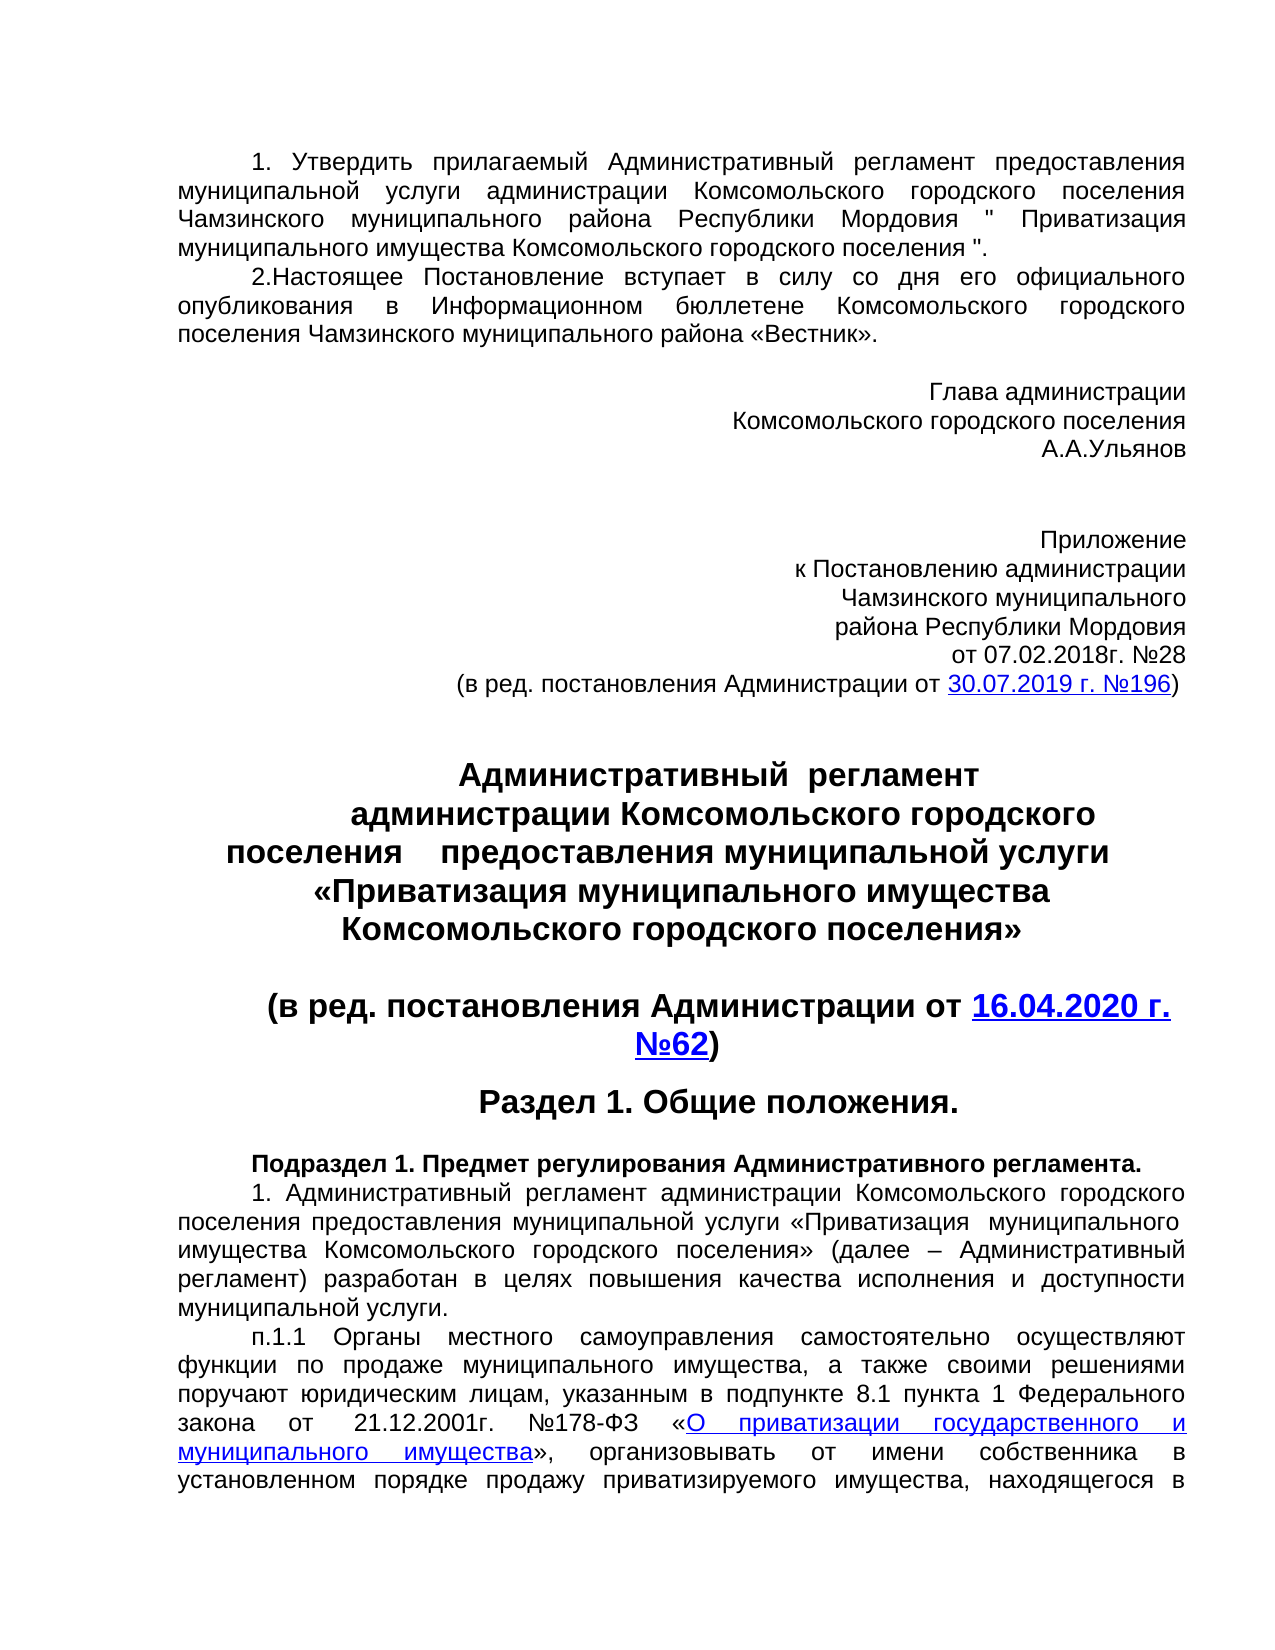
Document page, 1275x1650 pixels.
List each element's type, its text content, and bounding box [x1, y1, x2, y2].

subtitle (в ред. постановления Администрации от 16.04.2020 г. №62) [177, 986, 1186, 1063]
subtitle Глава администрации [177, 377, 1186, 406]
subtitle Административный регламент [177, 755, 1186, 794]
subtitle к Постановлению администрации [177, 554, 1186, 583]
subtitle (в ред. постановления Администрации от 30.07.2019 г. №196) [177, 669, 1186, 698]
subtitle Раздел 1. Общие положения. [177, 1082, 1186, 1121]
text 1. Административный регламент администрации Комсомольского городского поселения предоставления муниципальной услуги «Приватизация муниципального имущества Комсомольского городского поселения» (далее – Административный регламент) разработан в целях повышения качества исполнения и доступности муниципальной услуги. [177, 1178, 1186, 1322]
subtitle Комсомольского городского поселения [177, 406, 1186, 434]
text 1. Утвердить прилагаемый Административный регламент предоставления муниципальной услуги администрации Комсомольского городского поселения Чамзинского муниципального района Республики Мордовия " Приватизация муниципального имущества Комсомольского городского поселения ". [177, 147, 1186, 262]
subtitle Приложение [177, 525, 1186, 554]
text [177, 1322, 1186, 1494]
subtitle Подраздел 1. Предмет регулирования Административного регламента. [177, 1149, 1186, 1178]
subtitle от 07.02.2018г. №28 [177, 640, 1186, 669]
text 2.Настоящее Постановление вступает в силу со дня его официального опубликования в Информационном бюллетене Комсомольского городского поселения Чамзинского муниципального района «Вестник». [177, 262, 1186, 348]
subtitle администрации Комсомольского городского поселения предоставления муниципальной услуги «Приватизация муниципального имущества Комсомольского городского поселения» [177, 794, 1186, 948]
subtitle района Республики Мордовия [177, 612, 1186, 640]
subtitle Чамзинского муниципального [177, 583, 1186, 612]
subtitle А.А.Ульянов [177, 434, 1186, 463]
